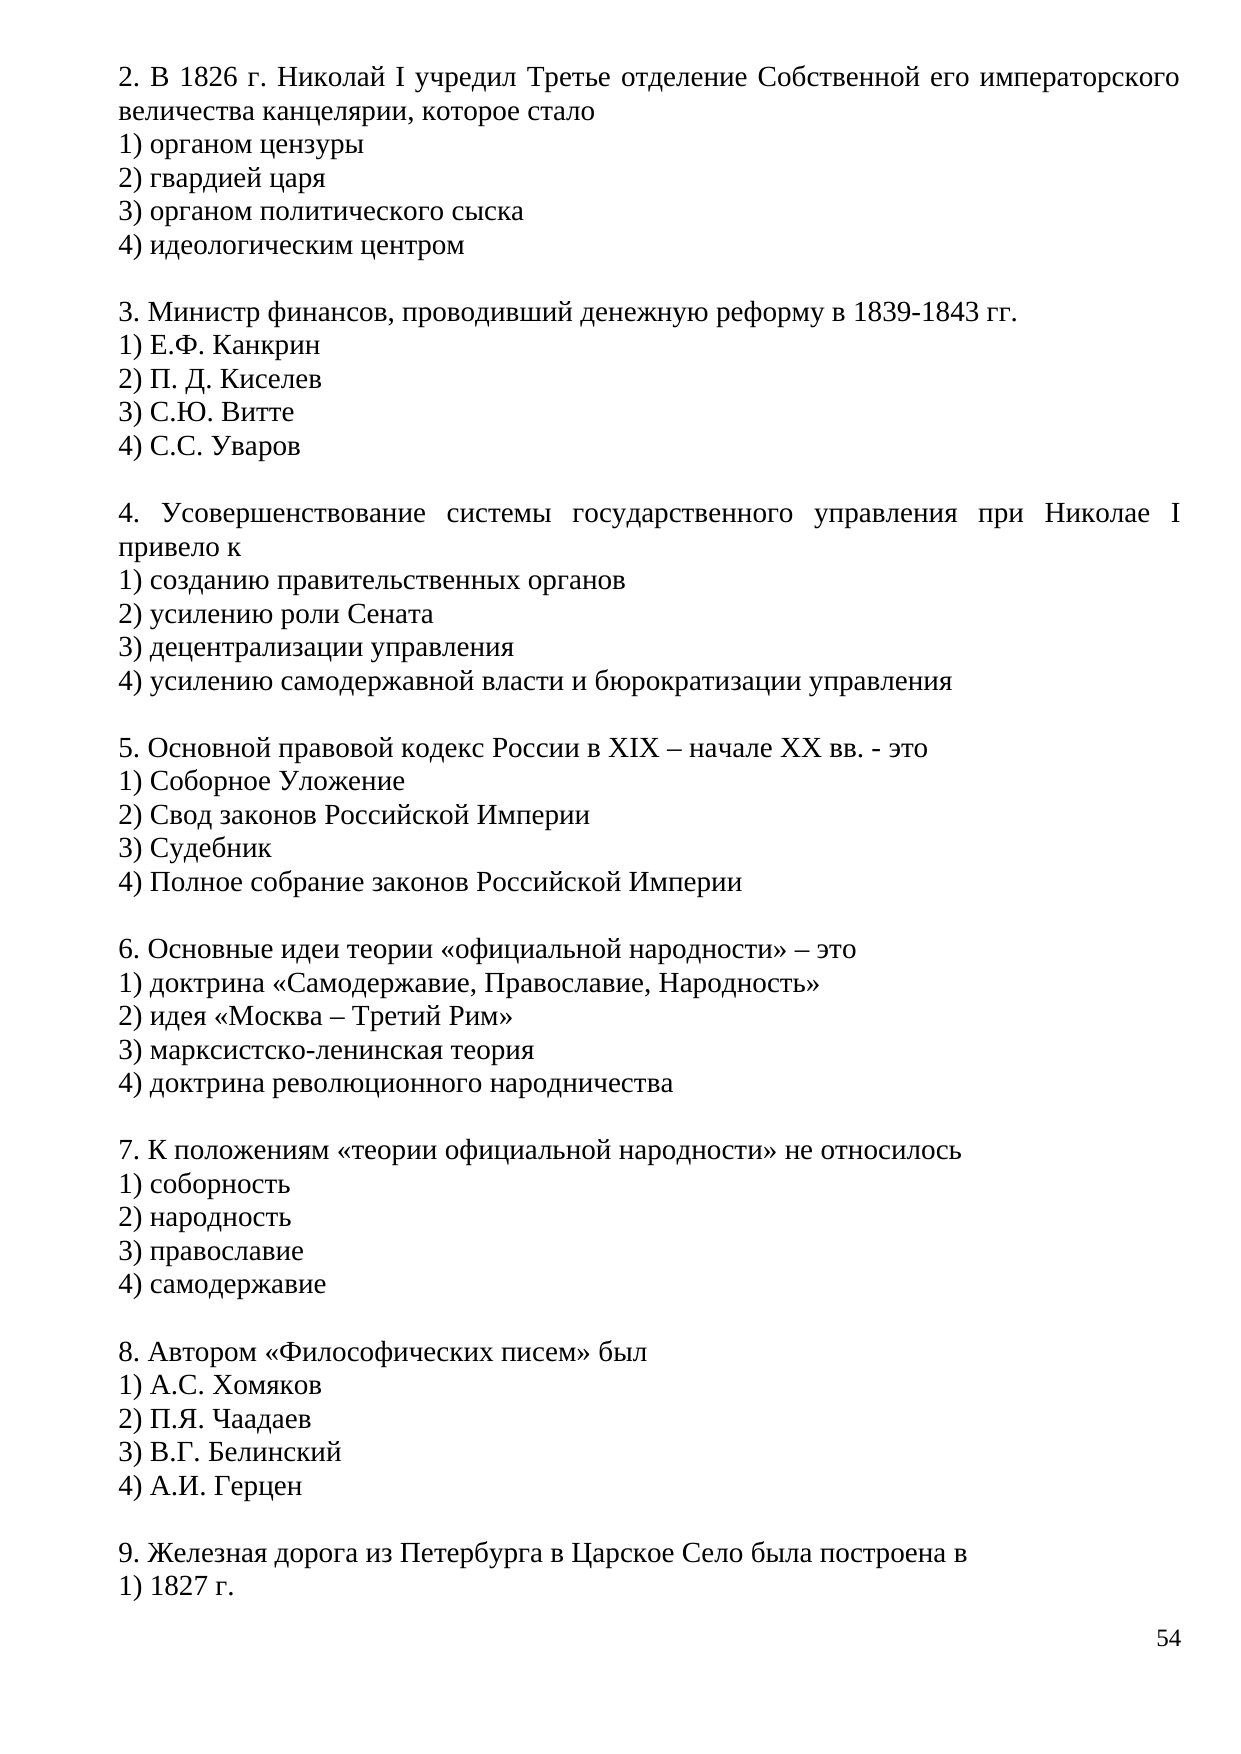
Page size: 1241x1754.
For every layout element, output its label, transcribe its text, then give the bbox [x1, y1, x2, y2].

text 4) доктрина революционного народничества [118, 1065, 1181, 1099]
text 2) Свод законов Российской Империи [118, 797, 1181, 831]
text 1) доктрина «Самодержавие, Православие, Народность» [118, 965, 1181, 998]
text 1) Соборное Уложение [118, 763, 1181, 797]
text 3) марксистско-ленинская теория [118, 1032, 1181, 1065]
text 7. К положениям «теории официальной народности» не относилось [118, 1132, 1181, 1166]
text 5. Основной правовой кодекс России в XIX – начале XX вв. - это [118, 730, 1181, 763]
text 2. В 1826 г. Николай I учредил Третье отделение Собственной его императорского величества канцелярии, которое стало [118, 59, 1181, 126]
text 4) А.И. Герцен [118, 1468, 1181, 1501]
text 3) С.Ю. Витте [118, 394, 1181, 428]
text 3) православие [118, 1233, 1181, 1267]
text 1) 1827 г. [118, 1568, 1181, 1602]
text 4) С.С. Уваров [118, 428, 1181, 462]
text 3) Судебник [118, 831, 1181, 864]
text 2) П.Я. Чаадаев [118, 1401, 1181, 1434]
text 1) Е.Ф. Канкрин [118, 327, 1181, 361]
text 2) гвардией царя [118, 160, 1181, 193]
text 2) П. Д. Киселев [118, 361, 1181, 394]
text 3) децентрализации управления [118, 629, 1181, 663]
text 3) органом политического сыска [118, 193, 1181, 227]
text 2) усилению роли Сената [118, 596, 1181, 629]
text 4) самодержавие [118, 1267, 1181, 1300]
text 9. Железная дорога из Петербурга в Царское Село была построена в [118, 1535, 1181, 1568]
text 3) В.Г. Белинский [118, 1434, 1181, 1468]
text 1) созданию правительственных органов [118, 562, 1181, 596]
text 1) А.С. Хомяков [118, 1367, 1181, 1401]
text 3. Министр финансов, проводивший денежную реформу в 1839-1843 гг. [118, 294, 1181, 327]
text 4) Полное собрание законов Российской Империи [118, 864, 1181, 898]
text 4. Усовершенствование системы государственного управления при Николае I привело к [118, 495, 1181, 562]
text 2) народность [118, 1199, 1181, 1233]
text 2) идея «Москва – Третий Рим» [118, 998, 1181, 1032]
text 4) идеологическим центром [118, 227, 1181, 260]
text 1) органом цензуры [118, 126, 1181, 160]
text 8. Автором «Философических писем» был [118, 1334, 1181, 1367]
text 6. Основные идеи теории «официальной народности» – это [118, 931, 1181, 965]
text 4) усилению самодержавной власти и бюрократизации управления [118, 663, 1181, 696]
text 1) соборность [118, 1166, 1181, 1199]
